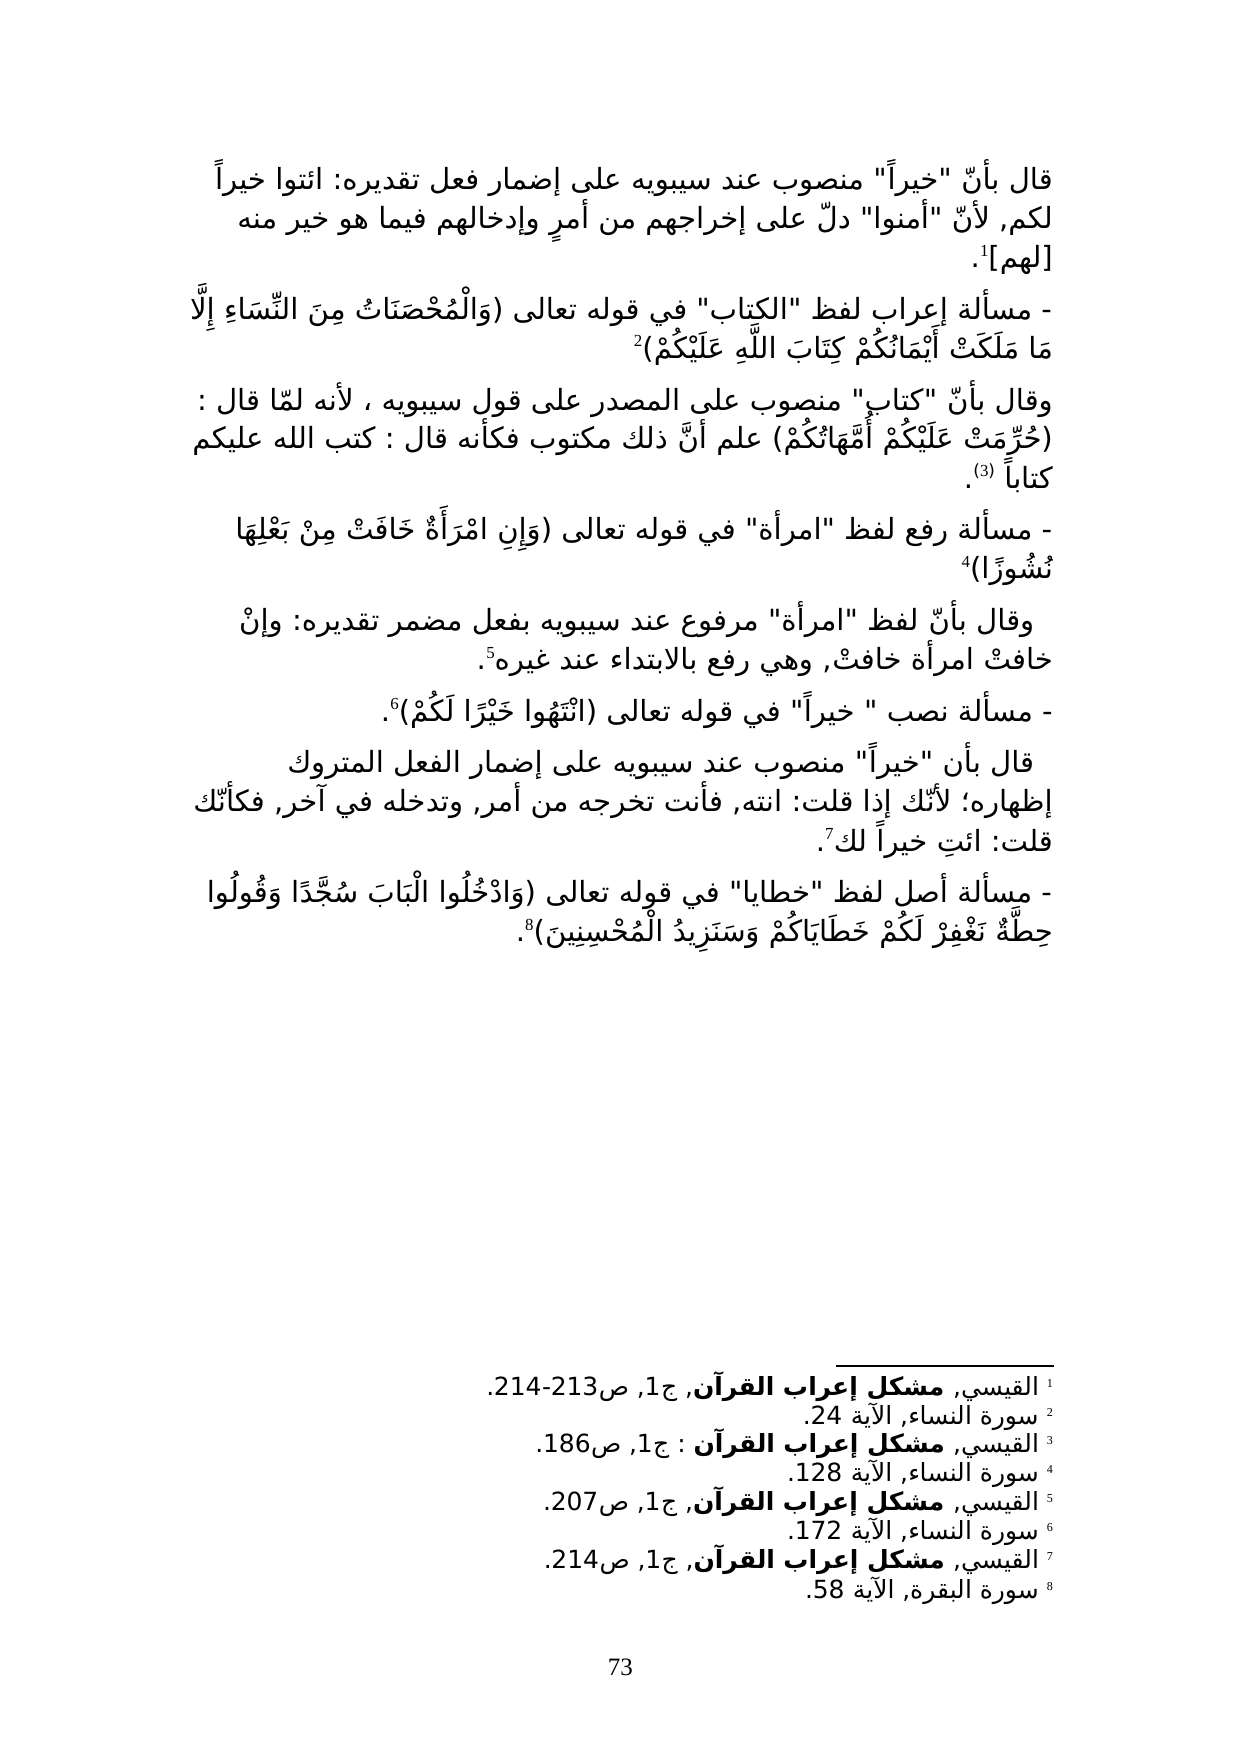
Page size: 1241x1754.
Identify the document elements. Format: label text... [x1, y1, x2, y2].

text وقال بأنّ "كتاب" منصوب على المصدر على قول سيبويه ، لأنه لمّا قال : (حُرِّمَتْ عَلَيْكُمْ أُمَّهَاتُكُمْ) علم أنَّ ذلك مكتوب فكأنه قال : كتب الله عليكم كتاباً (). [187, 383, 1053, 495]
text قال بأن "خيراً" منصوب عند سيبويه على إضمار الفعل المتروك إظهاره؛ لأنّك إذا قلت: انته, فأنت تخرجه من أمر, وتدخله في آخر, فكأنّك قلت: ائتِ خيراً لك. [187, 746, 1053, 858]
text - مسألة نصب " خيراً" في قوله تعالى (انْتَهُوا خَيْرًا لَكُمْ). [187, 694, 1053, 728]
text - مسألة إعراب لفظ "الكتاب" في قوله تعالى (وَالْمُحْصَنَاتُ مِنَ النِّسَاءِ إِلَّا مَا مَلَكَتْ أَيْمَانُكُمْ كِتَابَ اللَّهِ عَلَيْكُمْ) [187, 292, 1053, 365]
text - مسألة رفع لفظ "امرأة" في قوله تعالى (وَإِنِ امْرَأَةٌ خَافَتْ مِنْ بَعْلِهَا نُشُوزًا) [187, 513, 1053, 586]
text قال بأنّ "خيراً" منصوب عند سيبويه على إضمار فعل تقديره: ائتوا خيراً لكم, لأنّ "أمنوا" دلّ على إخراجهم من أمرٍ وإدخالهم فيما هو خير منه [لهم]. [187, 162, 1053, 274]
text وقال بأنّ لفظ "امرأة" مرفوع عند سيبويه بفعل مضمر تقديره: وإنْ خافتْ امرأة خافتْ, وهي رفع بالابتداء عند غيره. [187, 603, 1053, 676]
text - مسألة أصل لفظ "خطايا" في قوله تعالى (وَادْخُلُوا الْبَابَ سُجَّدًا وَقُولُوا حِطَّةٌ نَغْفِرْ لَكُمْ خَطَايَاكُمْ وَسَنَزِيدُ الْمُحْسِنِينَ). [187, 876, 1053, 949]
